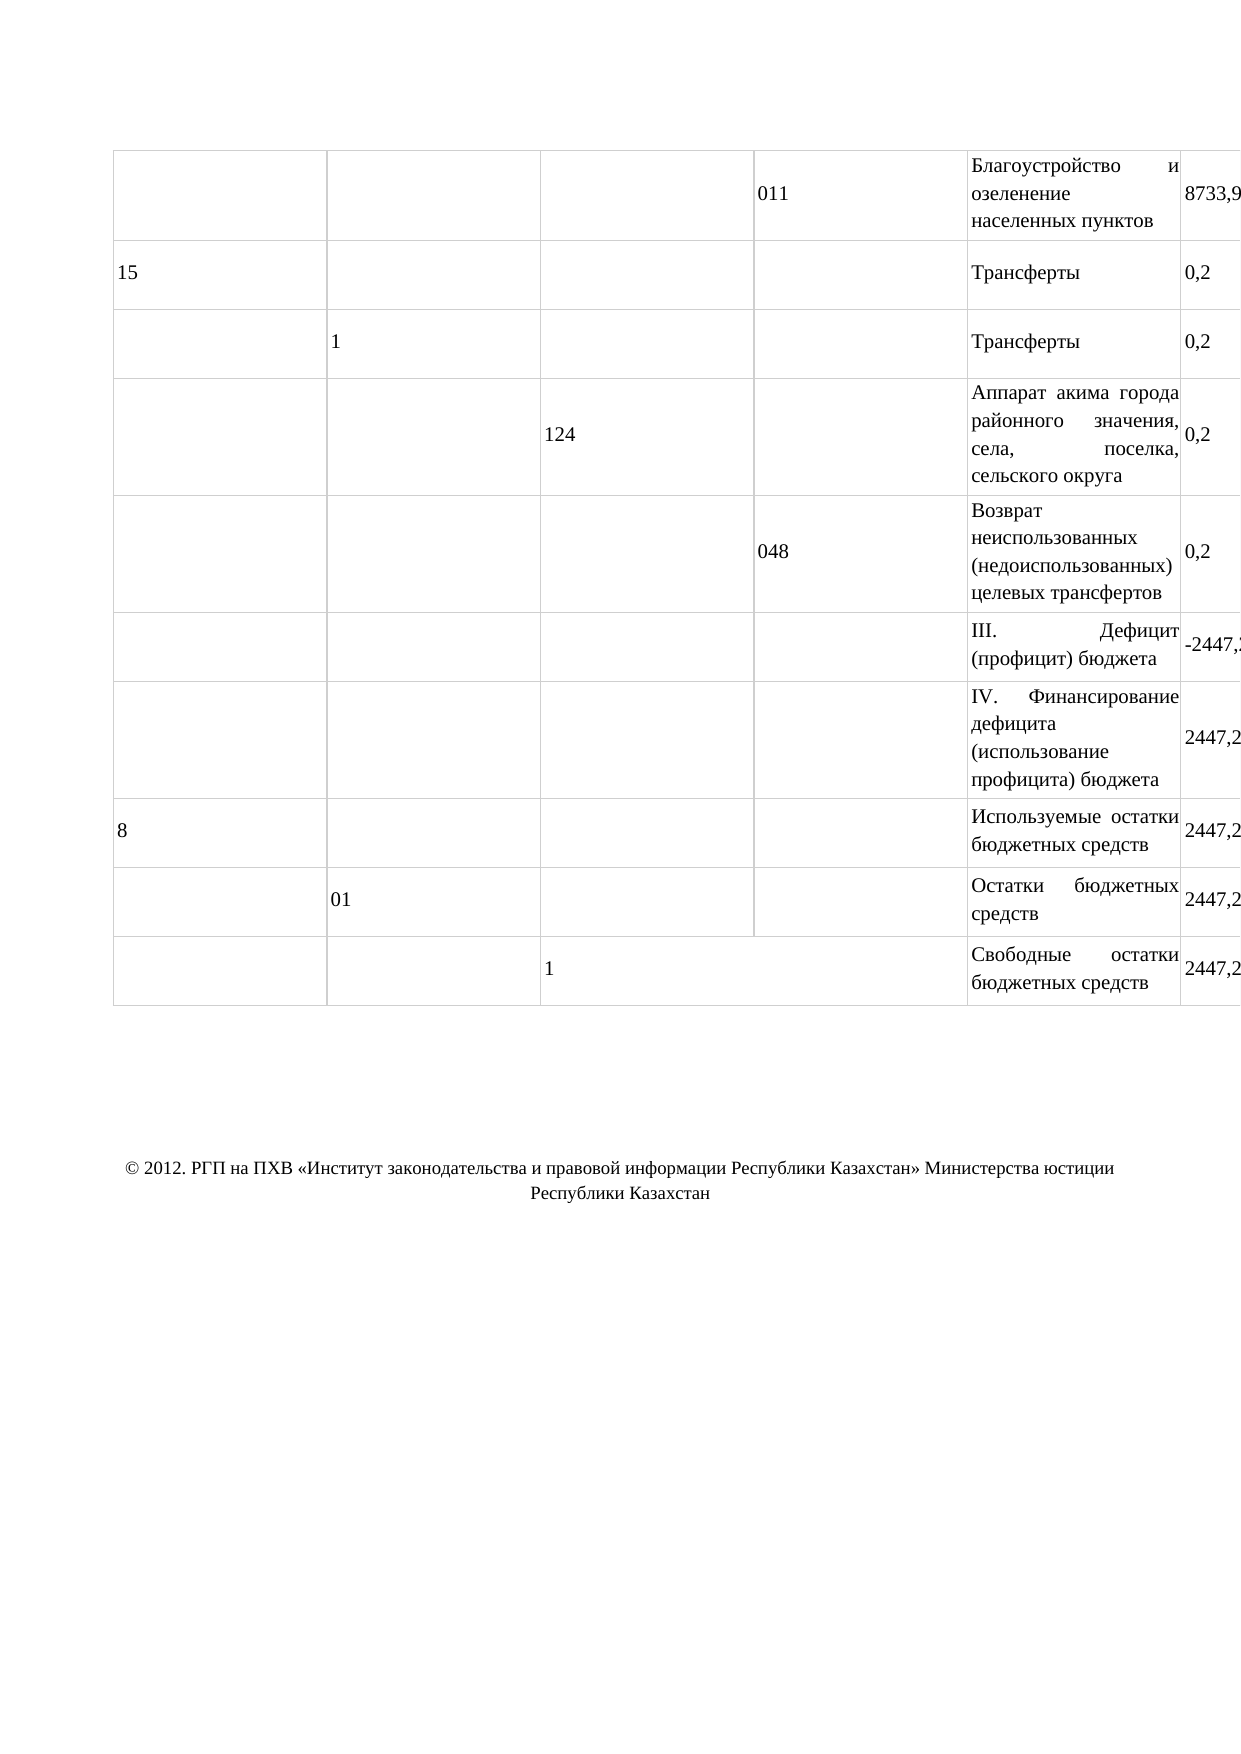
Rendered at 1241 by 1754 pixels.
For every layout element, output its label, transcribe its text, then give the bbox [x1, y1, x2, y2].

table_cell 8 [114, 799, 326, 867]
table_cell 2447,2 [1181, 868, 1240, 936]
table_cell [755, 868, 967, 936]
table_cell 0,2 [1181, 379, 1240, 495]
table_cell [328, 799, 540, 867]
table_cell 1 [328, 310, 540, 377]
table_cell [541, 496, 753, 612]
table_cell [541, 682, 753, 798]
table_cell [114, 613, 326, 681]
table_cell [114, 496, 326, 612]
table_cell [114, 379, 326, 495]
table_cell [114, 937, 326, 1005]
table_cell 2447,2 [1181, 799, 1240, 867]
table_cell -2447,2 [1181, 613, 1240, 681]
table_cell [755, 799, 967, 867]
table_cell Возврат неиспользованных (недоиспользованных) целевых трансфертов [968, 496, 1180, 612]
table_cell [328, 937, 540, 1005]
table_cell [114, 151, 326, 239]
table_cell Остатки бюджетных средств [968, 868, 1180, 936]
table_cell 0,2 [1181, 310, 1240, 377]
table_cell [328, 682, 540, 798]
table_cell 01 [328, 868, 540, 936]
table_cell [968, 379, 1180, 495]
table_cell [541, 613, 753, 681]
table_cell [328, 379, 540, 495]
table_cell [328, 241, 540, 308]
table_cell [328, 151, 540, 239]
table_cell [328, 496, 540, 612]
table_cell [541, 241, 753, 308]
table_cell [114, 310, 326, 377]
table_cell 2447,2 [1181, 682, 1240, 798]
table_cell [541, 799, 753, 867]
table_cell [755, 241, 967, 308]
table_cell [541, 868, 753, 936]
table_cell Свободные остатки бюджетных средств [968, 937, 1180, 1005]
table_cell [755, 310, 967, 377]
text © 2012. РГП на ПХВ «Институт законодательства и правовой информации Республики Казахстан» Министерства юстиции Республики Казахстан [112, 1157, 1128, 1203]
table_cell [541, 151, 753, 239]
table_cell [541, 310, 753, 377]
table_cell 15 [114, 241, 326, 308]
table_cell Благоустройство и озеленение населенных пунктов [968, 151, 1180, 239]
table_cell 0,2 [1181, 241, 1240, 308]
table_cell 048 [755, 496, 967, 612]
table_cell Трансферты [968, 310, 1180, 377]
table_cell [114, 868, 326, 936]
table_cell III. Дефицит (профицит) бюджета [968, 613, 1180, 681]
table_cell [328, 613, 540, 681]
table_cell [755, 379, 967, 495]
table_cell 2447,2 [1181, 937, 1240, 1005]
table_cell [755, 682, 967, 798]
table_cell Трансферты [968, 241, 1180, 308]
table_cell 124 [541, 379, 753, 495]
table_cell [114, 682, 326, 798]
table_cell IV. Финансирование дефицита (использование профицита) бюджета [968, 682, 1180, 798]
table_cell 0,2 [1181, 496, 1240, 612]
table_cell [755, 613, 967, 681]
table_cell 011 [755, 151, 967, 239]
table_cell Используемые остатки бюджетных средств [968, 799, 1180, 867]
table_cell 8733,9 [1181, 151, 1240, 239]
table_cell 1 [541, 937, 967, 1005]
